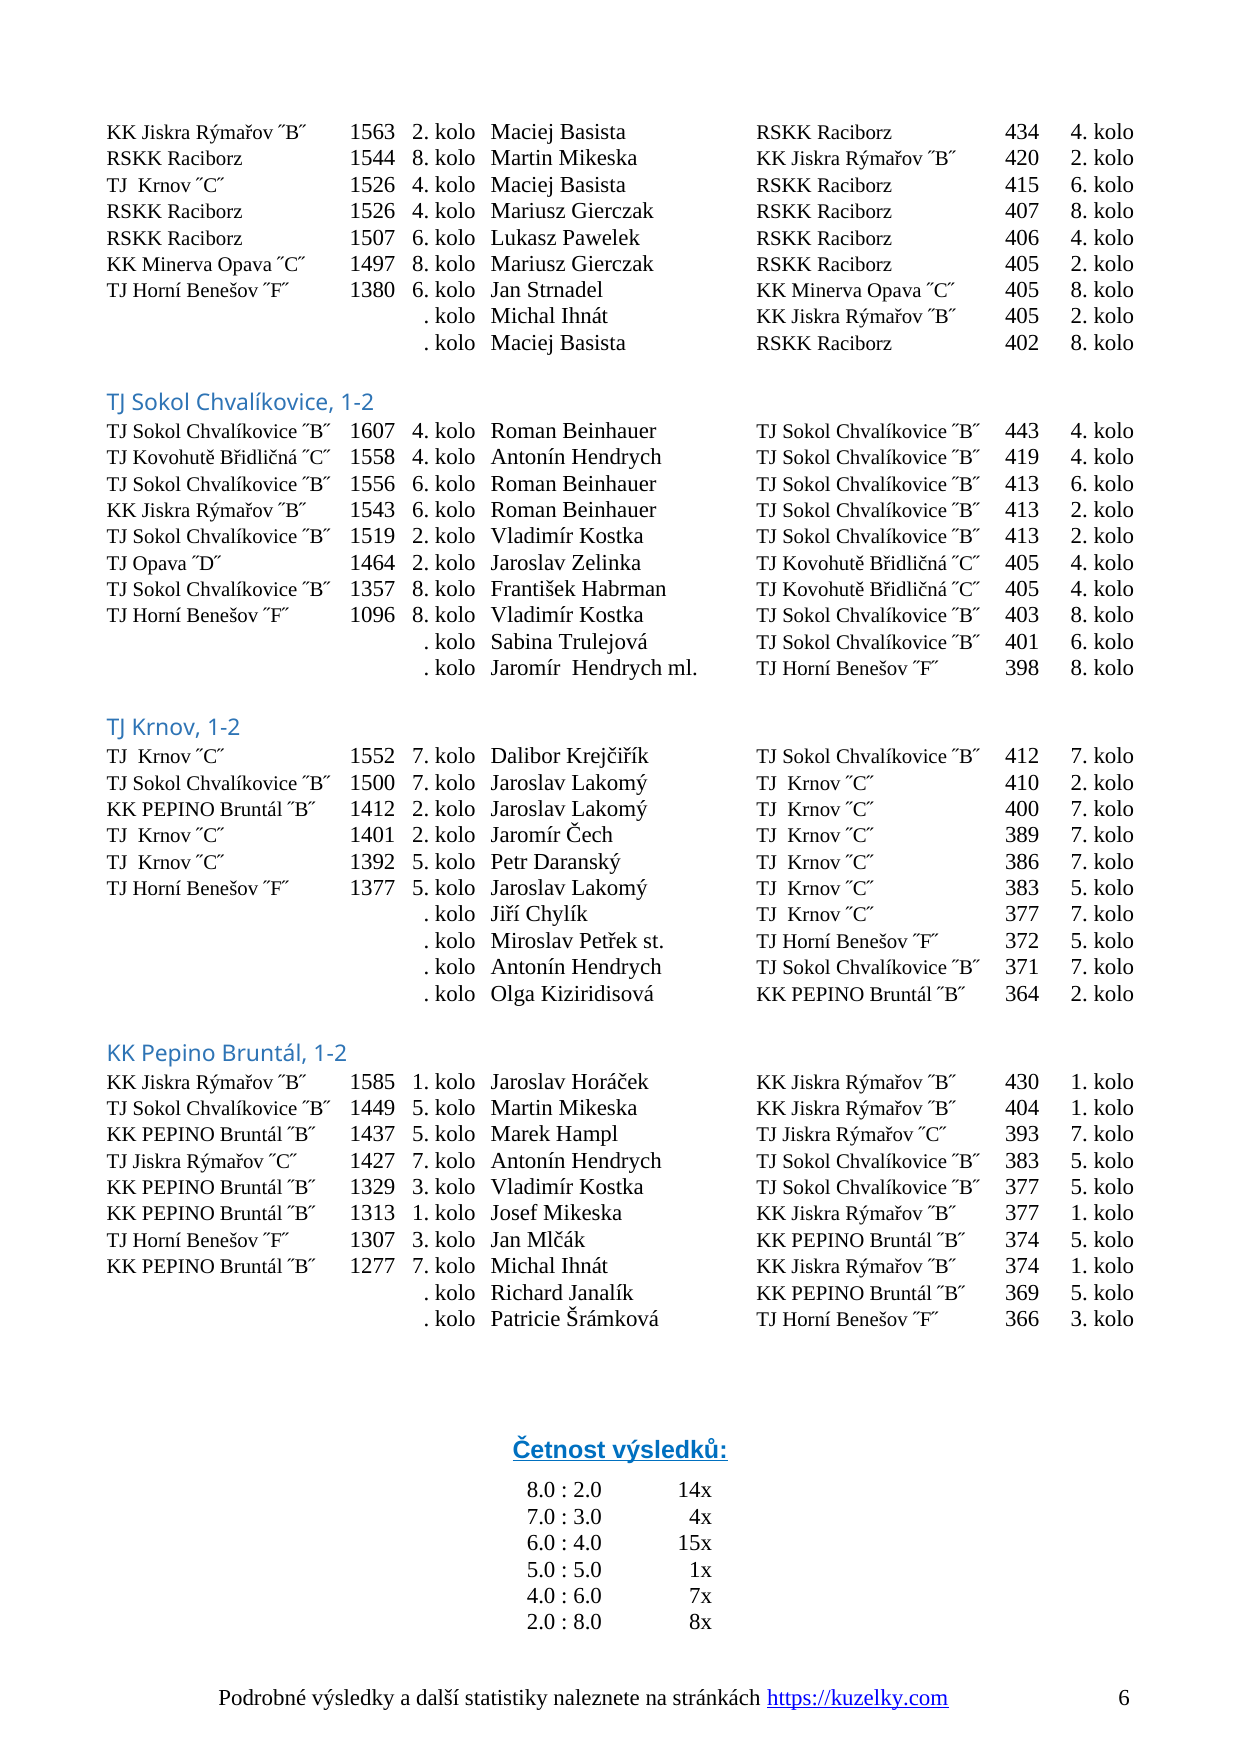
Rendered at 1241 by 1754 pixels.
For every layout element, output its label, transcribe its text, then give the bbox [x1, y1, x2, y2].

text TJ Opava ˝D˝ 1464 2. kolo Jaroslav Zelinka TJ Kovohutě Břidličná ˝C˝ 405 4. kolo [106, 549, 1134, 575]
text TJ Sokol Chvalíkovice ˝B˝ 1519 2. kolo Vladimír Kostka TJ Sokol Chvalíkovice ˝B˝ 413 2. kolo [106, 522, 1134, 549]
text RSKK Raciborz 1544 8. kolo Martin Mikeska KK Jiskra Rýmařov ˝B˝ 420 2. kolo [106, 144, 1134, 171]
text 4.0 : 6.0 7x [106, 1582, 1134, 1608]
text . kolo Olga Kiziridisová KK PEPINO Bruntál ˝B˝ 364 2. kolo [106, 979, 1134, 1006]
text KK PEPINO Bruntál ˝B˝ 1412 2. kolo Jaroslav Lakomý TJ Krnov ˝C˝ 400 7. kolo [106, 795, 1134, 821]
text TJ Sokol Chvalíkovice ˝B˝ 1607 4. kolo Roman Beinhauer TJ Sokol Chvalíkovice ˝B˝ 443 4. kolo [106, 417, 1134, 443]
text Četnost výsledků: [94, 1435, 1145, 1464]
subtitle TJ Sokol Chvalíkovice, 1-2 [106, 386, 1134, 417]
text TJ Sokol Chvalíkovice ˝B˝ 1556 6. kolo Roman Beinhauer TJ Sokol Chvalíkovice ˝B˝ 413 6. kolo [106, 470, 1134, 496]
text KK PEPINO Bruntál ˝B˝ 1277 7. kolo Michal Ihnát KK Jiskra Rýmařov ˝B˝ 374 1. kolo [106, 1252, 1134, 1278]
subtitle KK Pepino Bruntál, 1-2 [106, 1036, 1134, 1068]
text 8.0 : 2.0 14x [106, 1477, 1134, 1503]
text RSKK Raciborz 1526 4. kolo Mariusz Gierczak RSKK Raciborz 407 8. kolo [106, 197, 1134, 223]
text TJ Kovohutě Břidličná ˝C˝ 1558 4. kolo Antonín Hendrych TJ Sokol Chvalíkovice ˝B˝ 419 4. kolo [106, 443, 1134, 470]
text . kolo Sabina Trulejová TJ Sokol Chvalíkovice ˝B˝ 401 6. kolo [106, 628, 1134, 654]
text . kolo Maciej Basista RSKK Raciborz 402 8. kolo [106, 329, 1134, 355]
text . kolo Patricie Šrámková TJ Horní Benešov ˝F˝ 366 3. kolo [106, 1305, 1134, 1331]
text KK Jiskra Rýmařov ˝B˝ 1585 1. kolo Jaroslav Horáček KK Jiskra Rýmařov ˝B˝ 430 1. kolo [106, 1068, 1134, 1094]
text TJ Krnov ˝C˝ 1401 2. kolo Jaromír Čech TJ Krnov ˝C˝ 389 7. kolo [106, 821, 1134, 848]
text . kolo Miroslav Petřek st. TJ Horní Benešov ˝F˝ 372 5. kolo [106, 927, 1134, 953]
text . kolo Jiří Chylík TJ Krnov ˝C˝ 377 7. kolo [106, 901, 1134, 927]
text TJ Horní Benešov ˝F˝ 1380 6. kolo Jan Strnadel KK Minerva Opava ˝C˝ 405 8. kolo [106, 276, 1134, 303]
text TJ Sokol Chvalíkovice ˝B˝ 1357 8. kolo František Habrman TJ Kovohutě Břidličná ˝C˝ 405 4. kolo [106, 575, 1134, 602]
text TJ Horní Benešov ˝F˝ 1096 8. kolo Vladimír Kostka TJ Sokol Chvalíkovice ˝B˝ 403 8. kolo [106, 602, 1134, 628]
text KK PEPINO Bruntál ˝B˝ 1329 3. kolo Vladimír Kostka TJ Sokol Chvalíkovice ˝B˝ 377 5. kolo [106, 1173, 1134, 1199]
text KK Minerva Opava ˝C˝ 1497 8. kolo Mariusz Gierczak RSKK Raciborz 405 2. kolo [106, 250, 1134, 276]
text TJ Horní Benešov ˝F˝ 1307 3. kolo Jan Mlčák KK PEPINO Bruntál ˝B˝ 374 5. kolo [106, 1226, 1134, 1252]
text TJ Krnov ˝C˝ 1526 4. kolo Maciej Basista RSKK Raciborz 415 6. kolo [106, 171, 1134, 197]
text . kolo Jaromír Hendrych ml. TJ Horní Benešov ˝F˝ 398 8. kolo [106, 654, 1134, 681]
text KK PEPINO Bruntál ˝B˝ 1313 1. kolo Josef Mikeska KK Jiskra Rýmařov ˝B˝ 377 1. kolo [106, 1199, 1134, 1226]
text . kolo Michal Ihnát KK Jiskra Rýmařov ˝B˝ 405 2. kolo [106, 303, 1134, 329]
subtitle TJ Krnov, 1-2 [106, 711, 1134, 742]
text 6.0 : 4.0 15x [106, 1529, 1134, 1556]
text RSKK Raciborz 1507 6. kolo Lukasz Pawelek RSKK Raciborz 406 4. kolo [106, 223, 1134, 250]
text . kolo Richard Janalík KK PEPINO Bruntál ˝B˝ 369 5. kolo [106, 1278, 1134, 1305]
text KK Jiskra Rýmařov ˝B˝ 1543 6. kolo Roman Beinhauer TJ Sokol Chvalíkovice ˝B˝ 413 2. kolo [106, 496, 1134, 522]
text TJ Krnov ˝C˝ 1392 5. kolo Petr Daranský TJ Krnov ˝C˝ 386 7. kolo [106, 848, 1134, 874]
text KK Jiskra Rýmařov ˝B˝ 1563 2. kolo Maciej Basista RSKK Raciborz 434 4. kolo [106, 118, 1134, 144]
text TJ Sokol Chvalíkovice ˝B˝ 1500 7. kolo Jaroslav Lakomý TJ Krnov ˝C˝ 410 2. kolo [106, 769, 1134, 795]
text TJ Krnov ˝C˝ 1552 7. kolo Dalibor Krejčiřík TJ Sokol Chvalíkovice ˝B˝ 412 7. kolo [106, 742, 1134, 769]
text TJ Jiskra Rýmařov ˝C˝ 1427 7. kolo Antonín Hendrych TJ Sokol Chvalíkovice ˝B˝ 383 5. kolo [106, 1147, 1134, 1173]
text TJ Horní Benešov ˝F˝ 1377 5. kolo Jaroslav Lakomý TJ Krnov ˝C˝ 383 5. kolo [106, 874, 1134, 901]
text KK PEPINO Bruntál ˝B˝ 1437 5. kolo Marek Hampl TJ Jiskra Rýmařov ˝C˝ 393 7. kolo [106, 1120, 1134, 1147]
text 7.0 : 3.0 4x [106, 1503, 1134, 1529]
text 5.0 : 5.0 1x [106, 1556, 1134, 1582]
text TJ Sokol Chvalíkovice ˝B˝ 1449 5. kolo Martin Mikeska KK Jiskra Rýmařov ˝B˝ 404 1. kolo [106, 1094, 1134, 1120]
text . kolo Antonín Hendrych TJ Sokol Chvalíkovice ˝B˝ 371 7. kolo [106, 953, 1134, 979]
text 2.0 : 8.0 8x [106, 1608, 1134, 1635]
